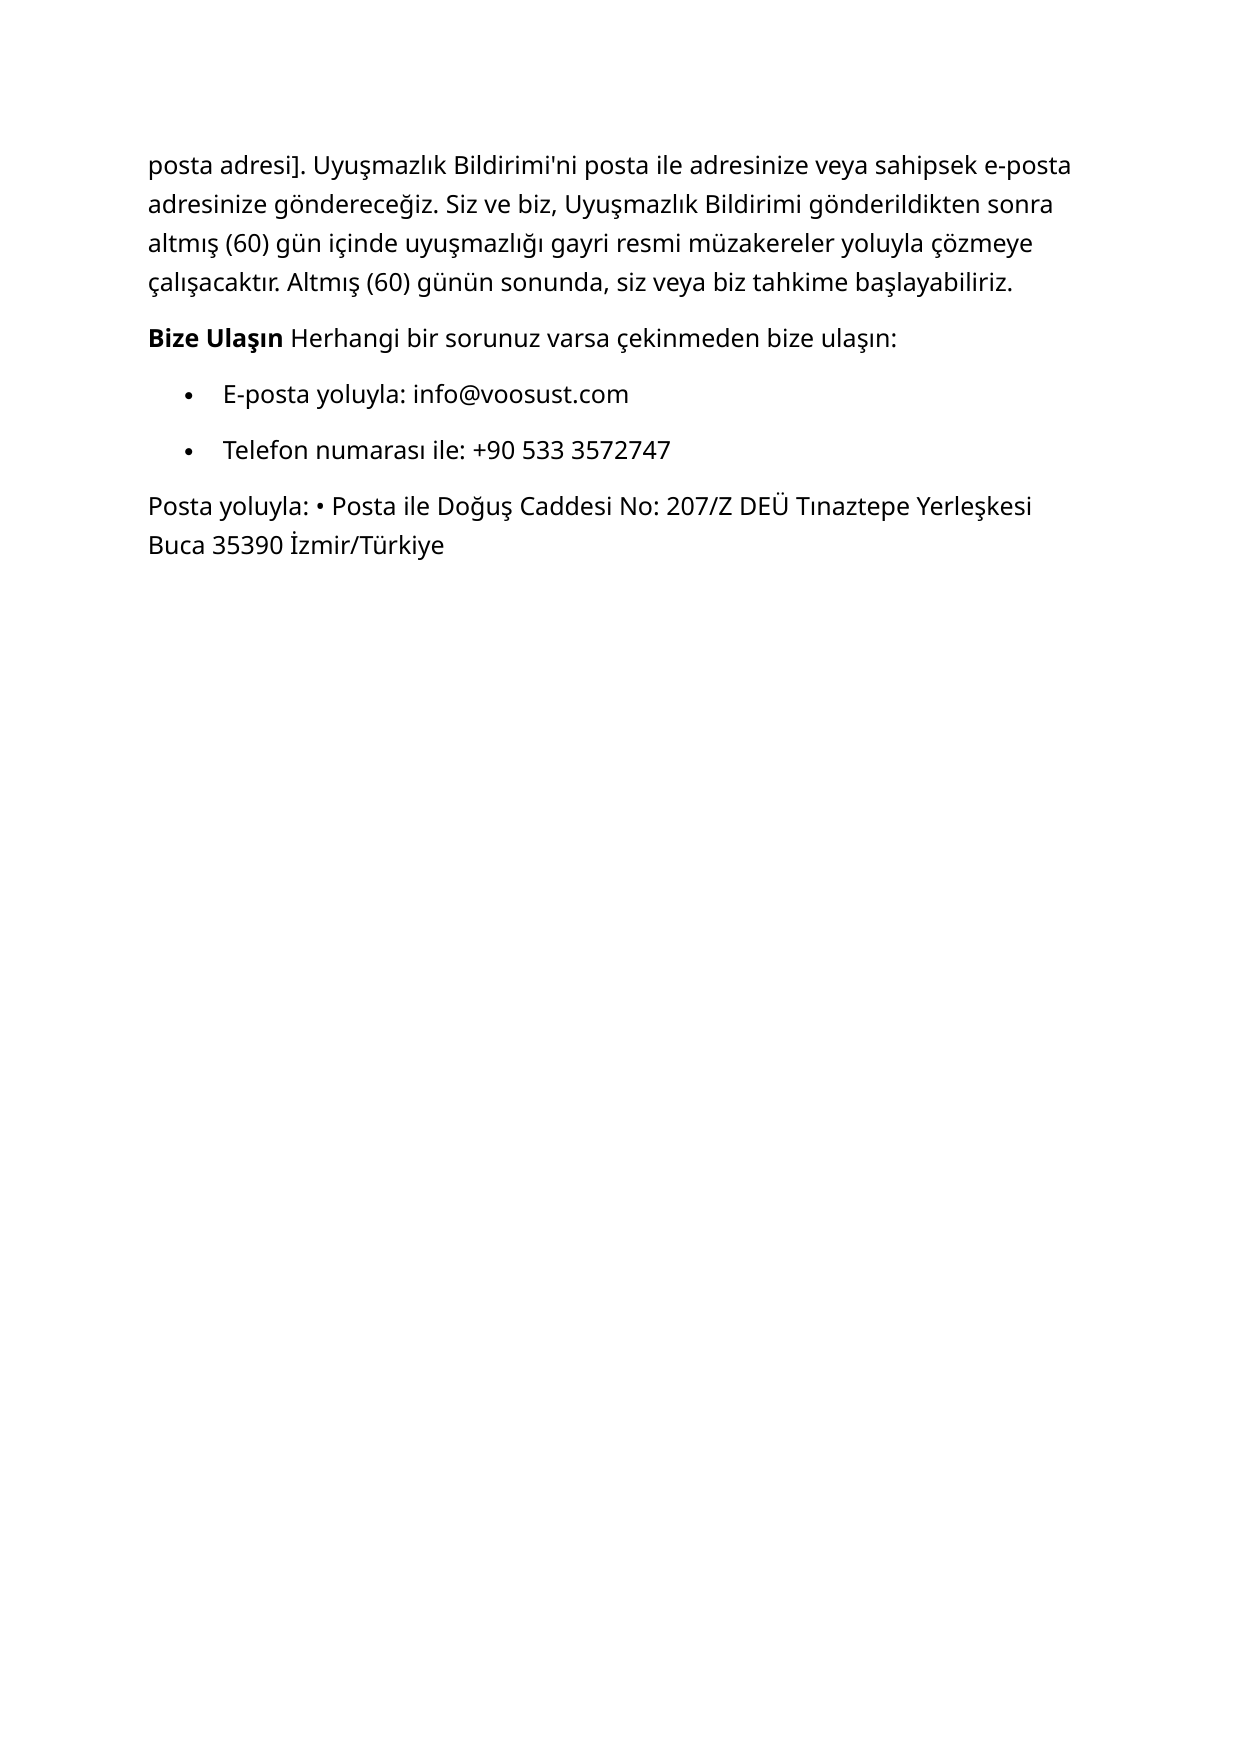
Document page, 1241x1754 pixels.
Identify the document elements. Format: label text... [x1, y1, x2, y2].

list E-posta yoluyla: info@voosust.com [185, 377, 1093, 411]
text Posta yoluyla: • Posta ile Doğuş Caddesi No: 207/Z DEÜ Tınaztepe Yerleşkesi Buca 35390 İzmir/Türkiye [148, 488, 1093, 562]
text Bize Ulaşın Herhangi bir sorunuz varsa çekinmeden bize ulaşın: [148, 321, 1093, 355]
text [148, 148, 1093, 299]
list Telefon numarası ile: +90 533 3572747 [185, 433, 1093, 467]
